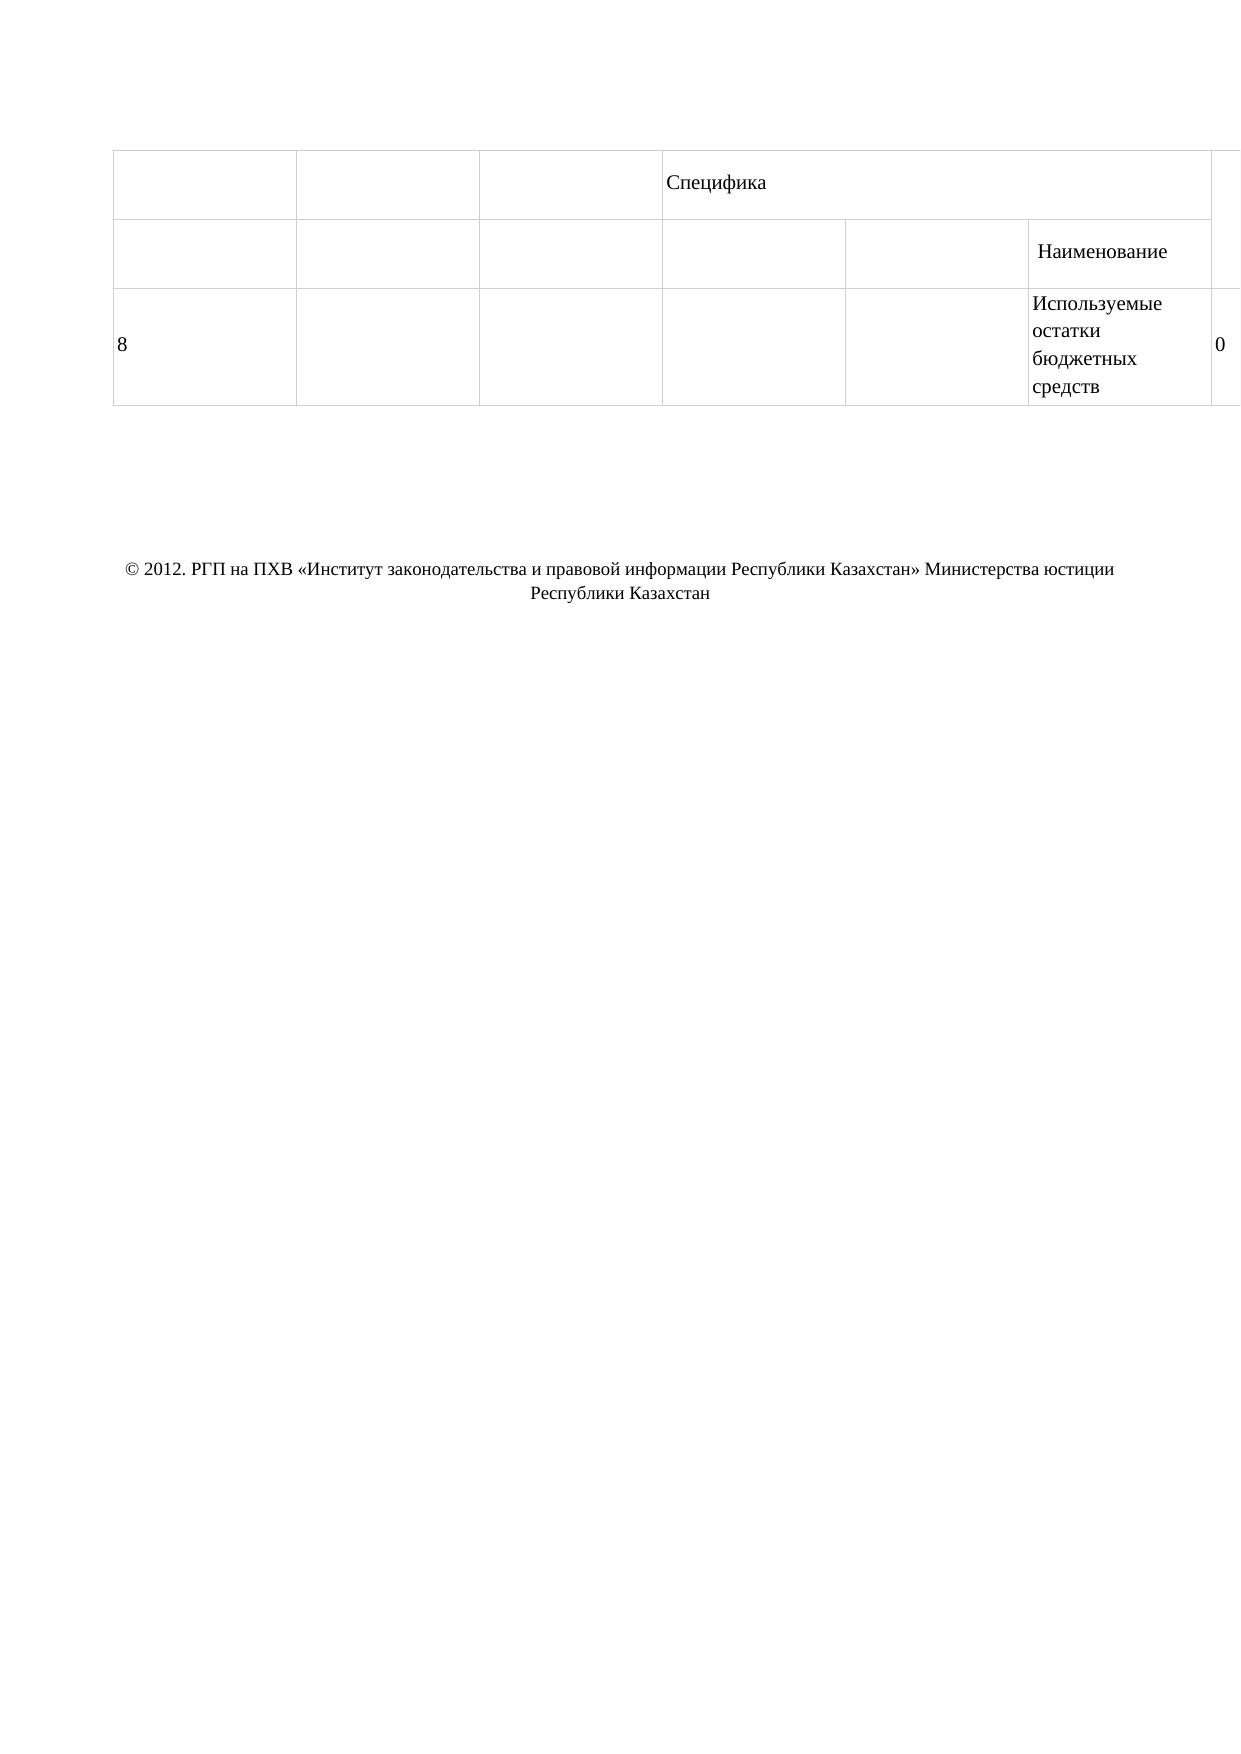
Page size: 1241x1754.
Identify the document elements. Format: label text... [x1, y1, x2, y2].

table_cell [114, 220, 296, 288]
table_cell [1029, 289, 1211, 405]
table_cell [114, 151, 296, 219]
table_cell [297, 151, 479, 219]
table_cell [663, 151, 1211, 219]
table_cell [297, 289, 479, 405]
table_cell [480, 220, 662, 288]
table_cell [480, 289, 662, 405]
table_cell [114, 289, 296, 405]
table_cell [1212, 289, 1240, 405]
text © 2012. РГП на ПХВ «Институт законодательства и правовой информации Республики Казахстан» Министерства юстиции Республики Казахстан [112, 557, 1128, 604]
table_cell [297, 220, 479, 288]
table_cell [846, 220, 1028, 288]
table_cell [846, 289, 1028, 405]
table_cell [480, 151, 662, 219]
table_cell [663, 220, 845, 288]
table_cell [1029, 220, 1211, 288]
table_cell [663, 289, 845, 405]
